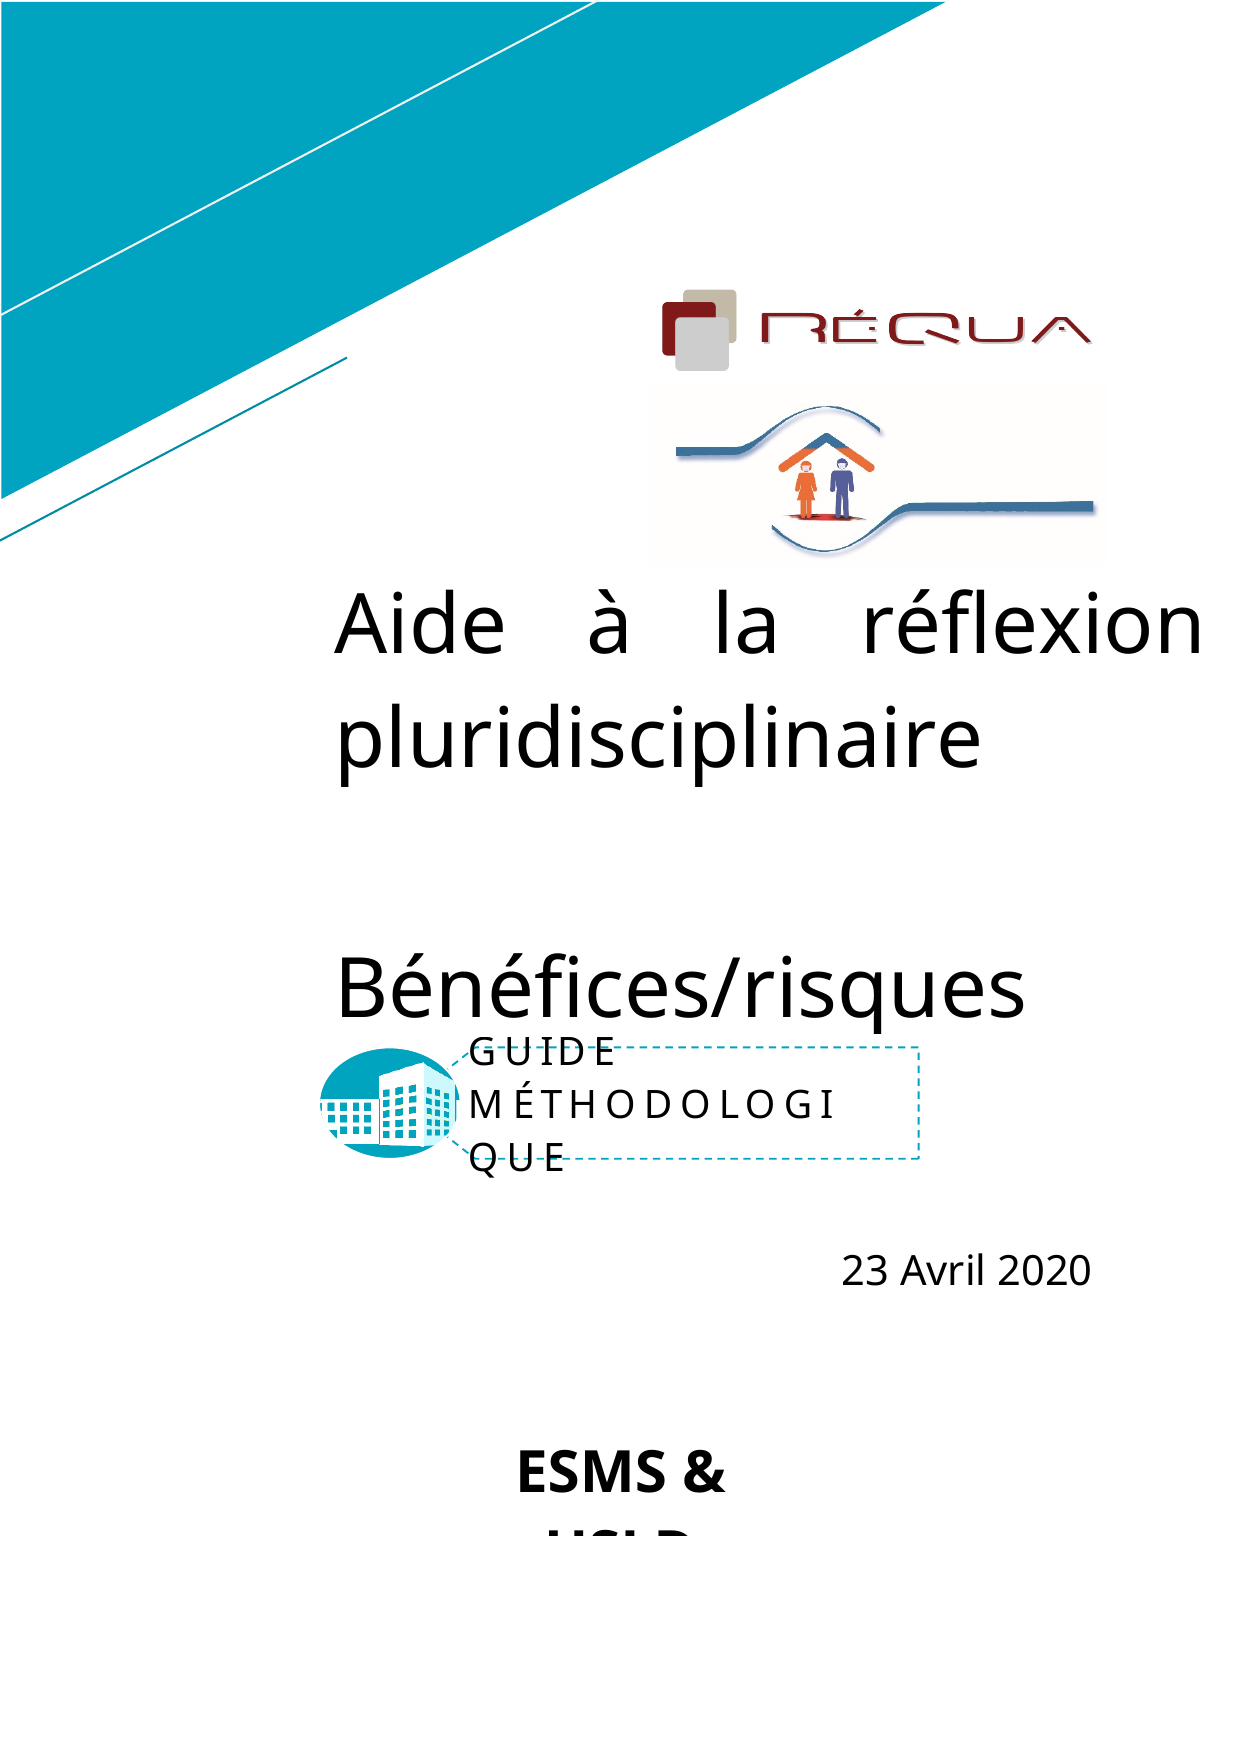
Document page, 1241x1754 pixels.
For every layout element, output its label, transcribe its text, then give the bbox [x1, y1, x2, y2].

picture [321, 1049, 459, 1157]
text 23 Avril 2020 [148, 1241, 1092, 1298]
picture [648, 383, 1109, 566]
picture [654, 282, 1103, 377]
